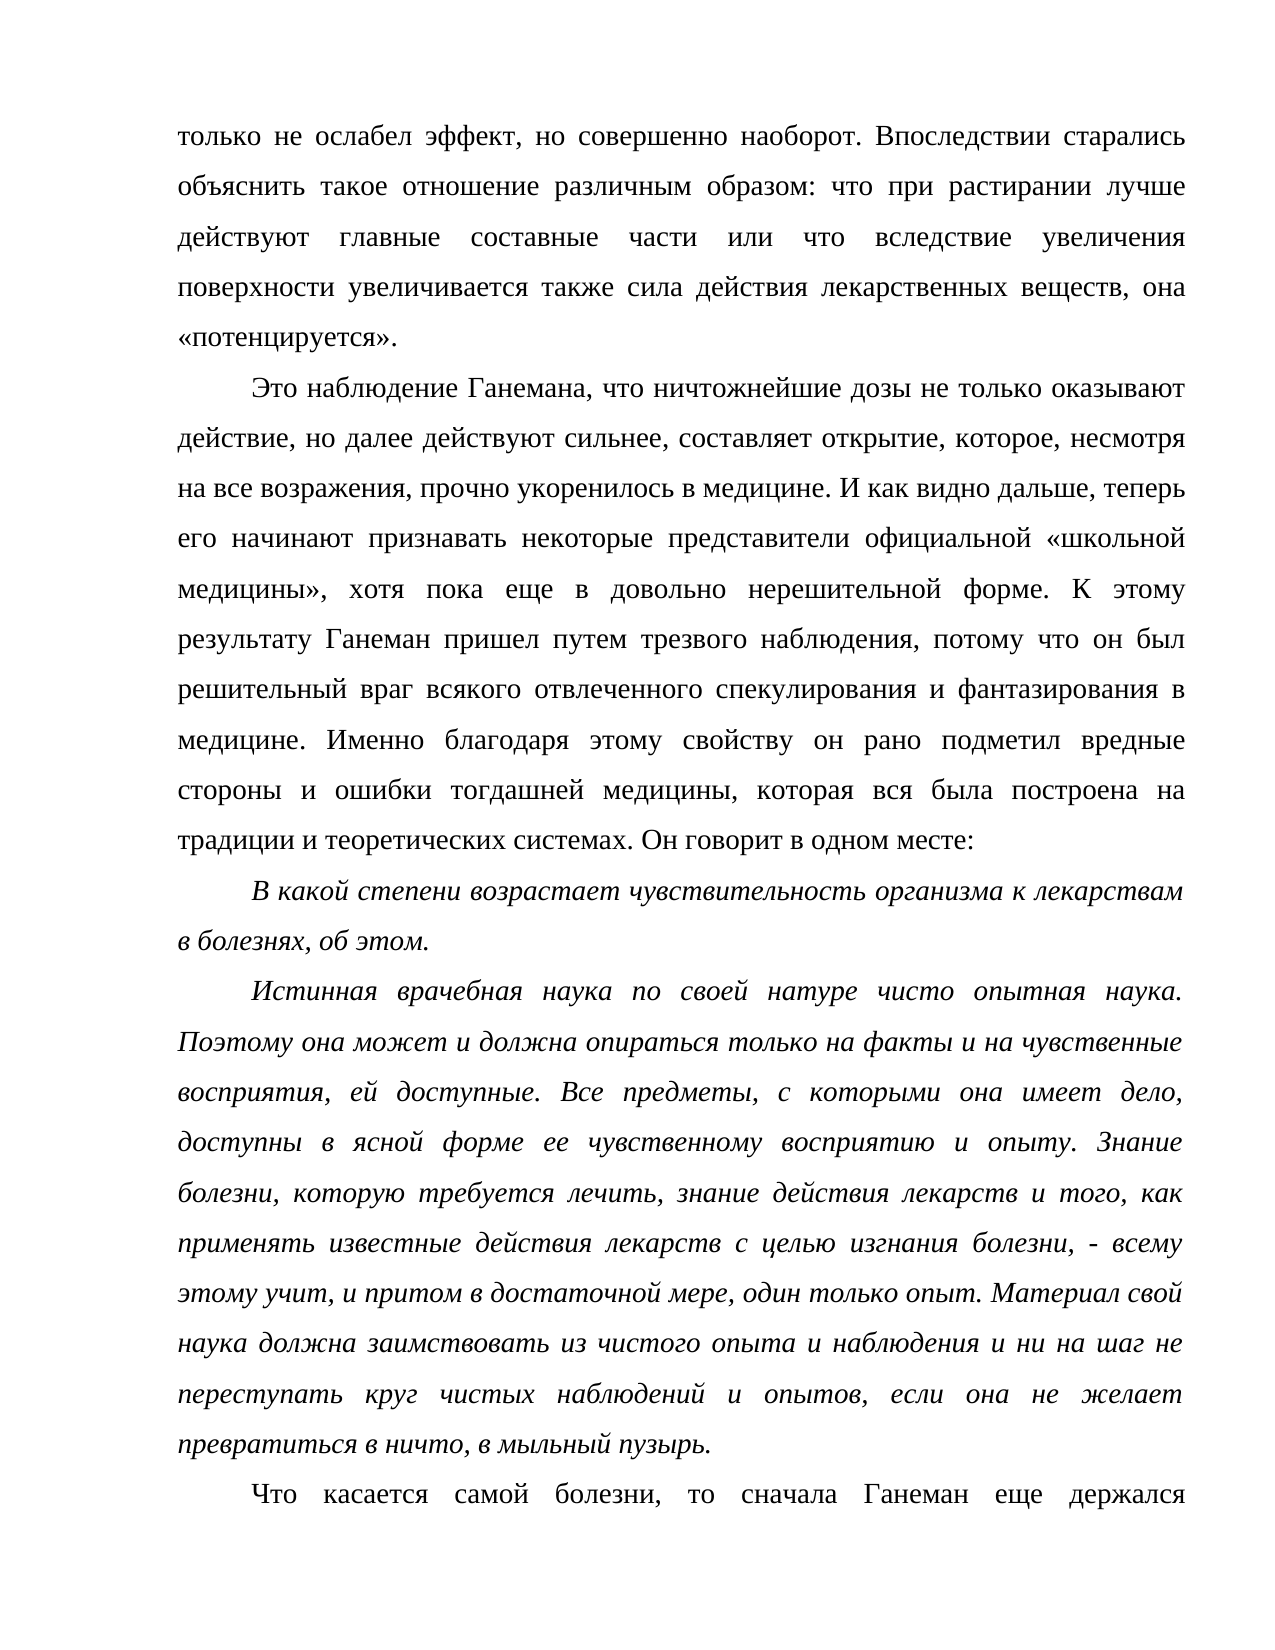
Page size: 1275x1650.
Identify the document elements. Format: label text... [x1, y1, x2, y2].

text Истинная врачебная наука по своей натуре чисто опытная наука. Поэтому она может и должна опираться только на факты и на чувственные восприятия, ей доступные. Все предметы, с которыми она имеет дело, доступны в ясной форме ее чувственному восприятию и опыту. Знание болезни, которую требуется лечить, знание действия лекарств и того, как применять известные действия лекарств с целью изгнания болезни, - всему этому учит, и притом в достаточной мере, один только опыт. Материал свой наука должна заимствовать из чистого опыта и наблюдения и ни на шаг не переступать круг чистых наблюдений и опытов, если она не желает превратиться в ничто, в мыльный пузырь. [177, 973, 1186, 1460]
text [177, 118, 1186, 353]
text В какой степени возрастает чувствительность организма к лекарствам в болезнях, об этом. [177, 873, 1186, 957]
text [177, 1477, 1186, 1510]
text Это наблюдение Ганемана, что ничтожнейшие дозы не только оказывают действие, но далее действуют сильнее, составляет открытие, которое, несмотря на все возражения, прочно укоренилось в медицине. И как видно дальше, теперь его начинают признавать некоторые представители официальной «школьной медицины», хотя пока еще в довольно нерешительной форме. К этому результату Ганеман пришел путем трезвого наблюдения, потому что он был решительный враг всякого отвлеченного спекулирования и фантазирования в медицине. Именно благодаря этому свойству он рано подметил вредные стороны и ошибки тогдашней медицины, которая вся была построена на традиции и теоретических системах. Он говорит в одном месте: [177, 370, 1186, 856]
